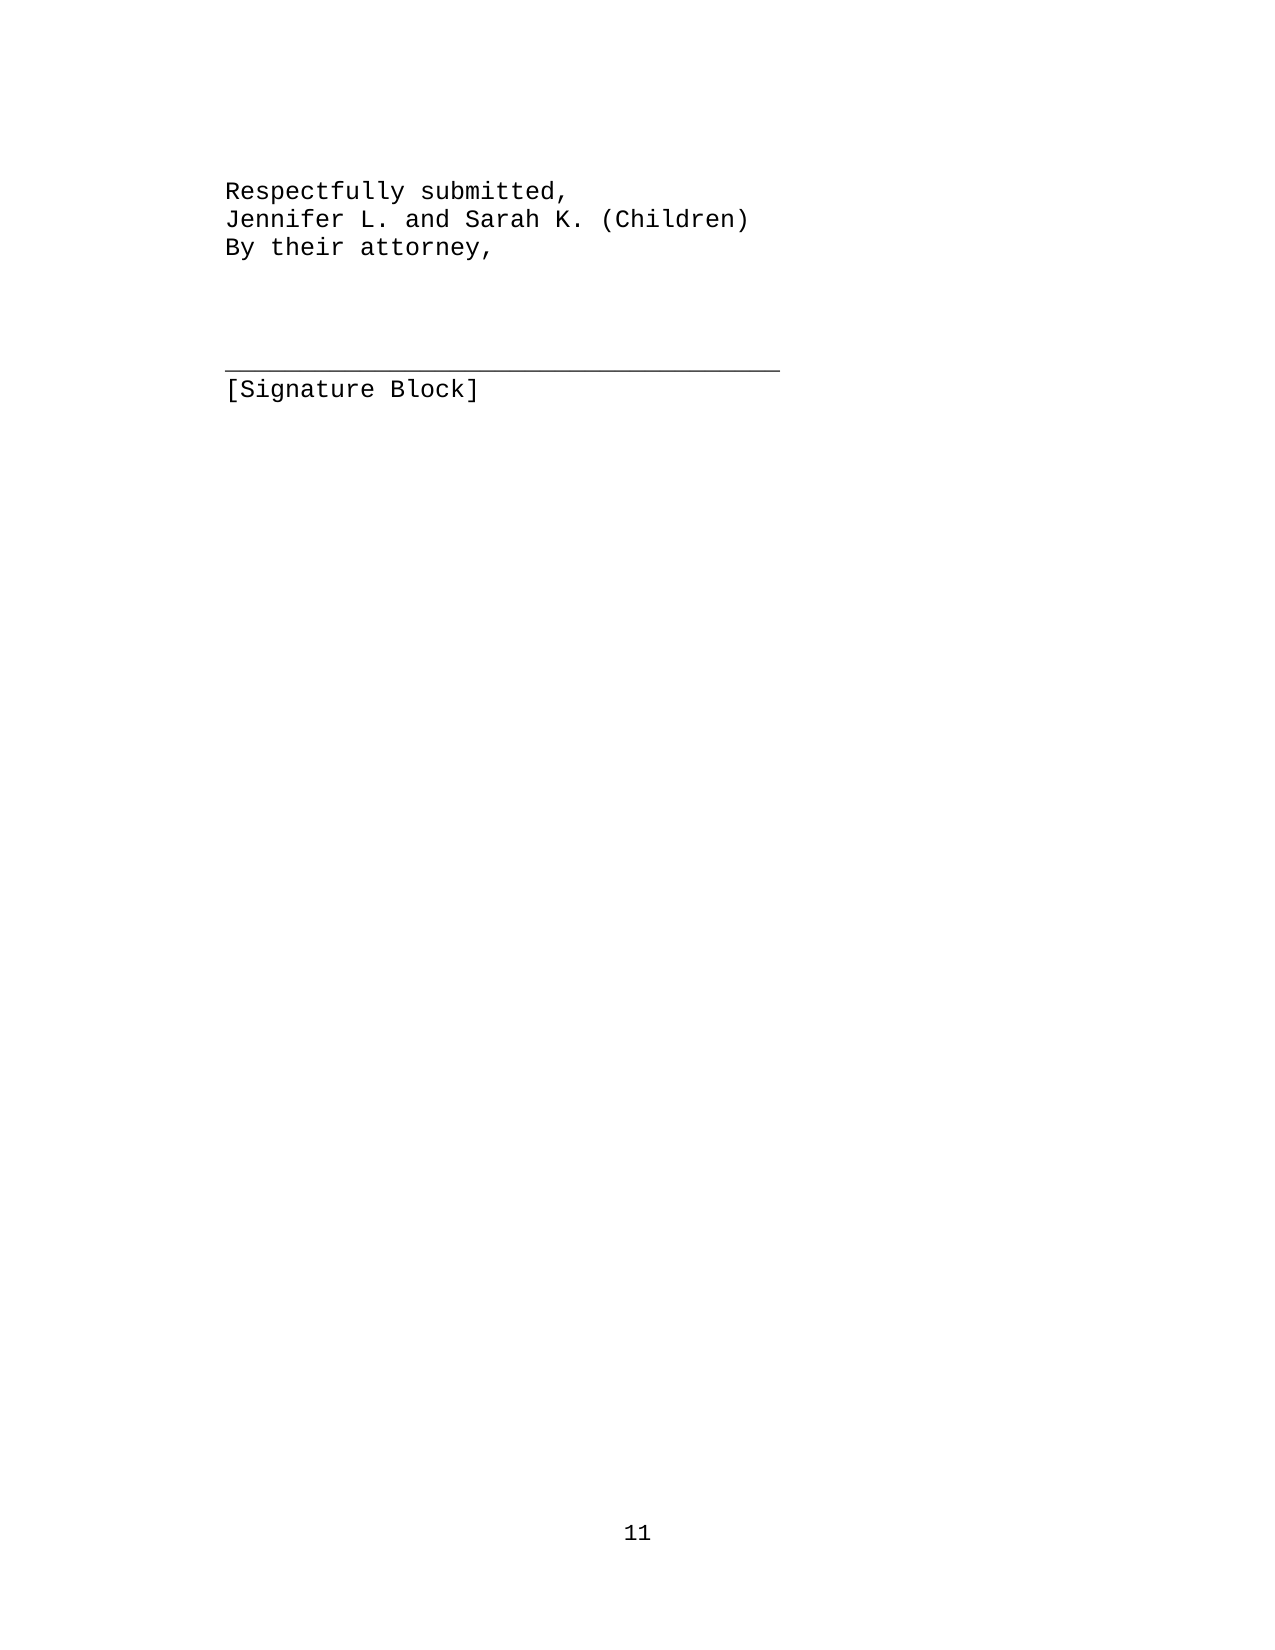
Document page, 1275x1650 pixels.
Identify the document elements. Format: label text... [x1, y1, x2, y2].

text By their attorney, [225, 235, 1050, 263]
text Respectfully submitted, [225, 178, 1050, 207]
text _____________________________________ [225, 348, 1050, 377]
text Jennifer L. and Sarah K. (Children) [225, 207, 1050, 235]
text [Signature Block] [225, 377, 1050, 405]
